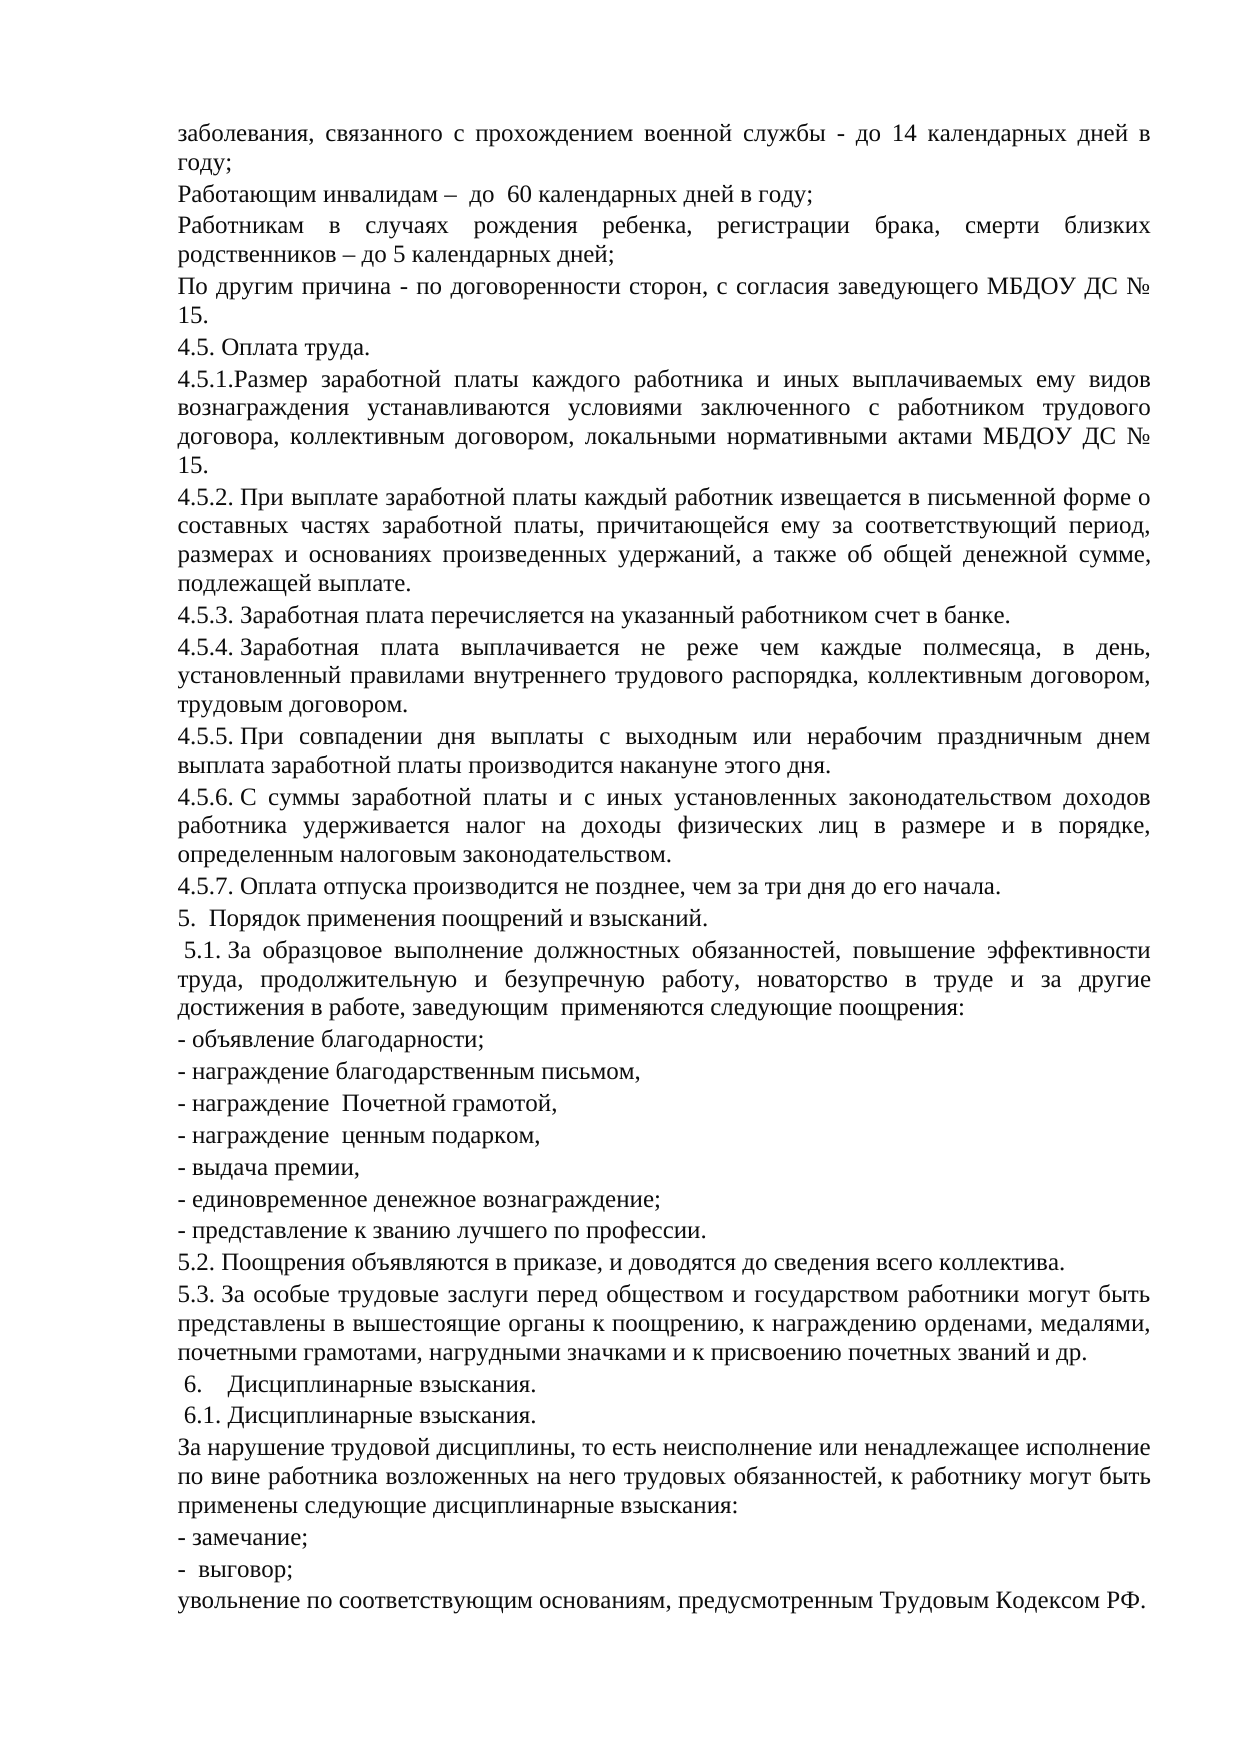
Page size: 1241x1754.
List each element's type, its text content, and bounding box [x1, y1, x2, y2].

text 4.5.5. При совпадении дня выплаты с выходным или нерабочим праздничным днем выплата заработной платы производится накануне этого дня. [177, 721, 1152, 779]
text За нарушение трудовой дисциплины, то есть неисполнение или ненадлежащее исполнение по вине работника возложенных на него трудовых обязанностей, к работнику могут быть применены следующие дисциплинарные взыскания: [177, 1432, 1152, 1519]
text 5.2. Поощрения объявляются в приказе, и доводятся до сведения всего коллектива. [177, 1247, 1152, 1276]
text - награждение Почетной грамотой, [177, 1088, 1152, 1117]
text Работающим инвалидам – до 60 календарных дней в году; [177, 179, 1152, 207]
text - выговор; [177, 1554, 1152, 1582]
text 4.5.3. Заработная плата перечисляется на указанный работником счет в банке. [177, 600, 1152, 629]
text 4.5.1.Размер заработной платы каждого работника и иных выплачиваемых ему видов вознаграждения устанавливаются условиями заключенного с работником трудового договора, коллективным договором, локальными нормативными актами МБДОУ ДС № 15. [177, 364, 1152, 479]
text 5. Порядок применения поощрений и взысканий. [177, 903, 1152, 932]
text - награждение ценным подарком, [177, 1120, 1152, 1149]
text По другим причина - по договоренности сторон, с согласия заведующего МБДОУ ДС № 15. [177, 271, 1152, 329]
text 6. Дисциплинарные взыскания. [177, 1369, 1152, 1397]
text - единовременное денежное вознаграждение; [177, 1184, 1152, 1212]
text 5.3. За особые трудовые заслуги перед обществом и государством работники могут быть представлены в вышестоящие органы к поощрению, к награждению орденами, медалями, почетными грамотами, нагрудными значками и к присвоению почетных званий и др. [177, 1279, 1152, 1366]
text 4.5.7. Оплата отпуска производится не позднее, чем за три дня до его начала. [177, 871, 1152, 900]
text 5.1. За образцовое выполнение должностных обязанностей, повышение эффективности труда, продолжительную и безупречную работу, новаторство в труде и за другие достижения в работе, заведующим применяются следующие поощрения: [177, 935, 1152, 1021]
text - представление к званию лучшего по профессии. [177, 1216, 1152, 1244]
text - замечание; [177, 1522, 1152, 1551]
text Работникам в случаях рождения ребенка, регистрации брака, смерти близких родственников – до 5 календарных дней; [177, 211, 1152, 268]
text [177, 118, 1152, 176]
text 6.1. Дисциплинарные взыскания. [177, 1401, 1152, 1429]
text увольнение по соответствующим основаниям, предусмотренным Трудовым Кодексом РФ. [177, 1586, 1152, 1614]
text - объявление благодарности; [177, 1024, 1152, 1053]
text - награждение благодарственным письмом, [177, 1056, 1152, 1085]
text 4.5.6. С суммы заработной платы и с иных установленных законодательством доходов работника удерживается налог на доходы физических лиц в размере и в порядке, определенным налоговым законодательством. [177, 782, 1152, 868]
text - выдача премии, [177, 1152, 1152, 1181]
text 4.5.4. Заработная плата выплачивается не реже чем каждые полмесяца, в день, установленный правилами внутреннего трудового распорядка, коллективным договором, трудовым договором. [177, 632, 1152, 718]
text 4.5.2. При выплате заработной платы каждый работник извещается в письменной форме о составных частях заработной платы, причитающейся ему за соответствующий период, размерах и основаниях произведенных удержаний, а также об общей денежной сумме, подлежащей выплате. [177, 482, 1152, 597]
text 4.5. Оплата труда. [177, 332, 1152, 361]
